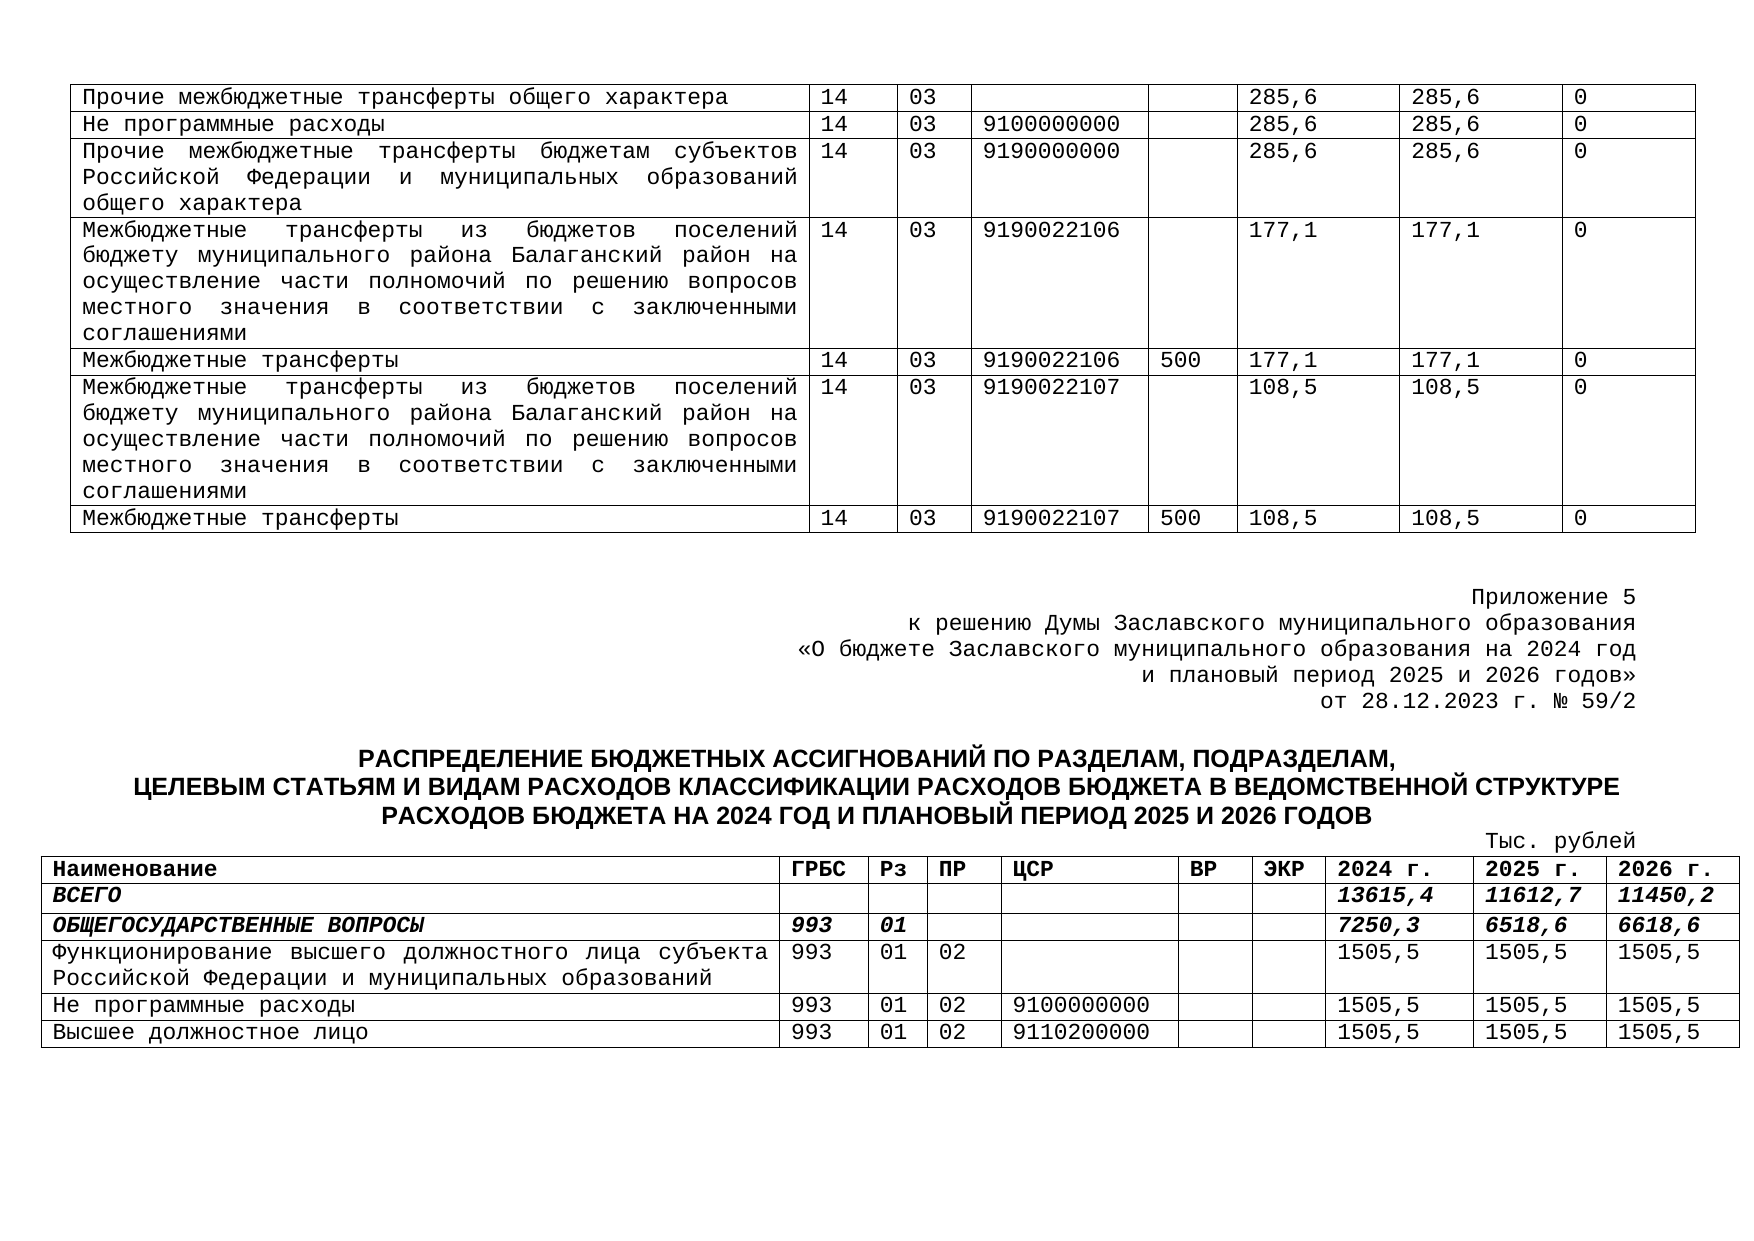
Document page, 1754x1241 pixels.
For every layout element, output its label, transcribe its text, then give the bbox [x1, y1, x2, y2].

table_header 2025 г. [1474, 857, 1606, 883]
table_cell 14 [810, 506, 897, 532]
table_cell Не программные расходы [71, 112, 809, 138]
table_cell [780, 884, 868, 913]
table_cell 285,6 [1238, 112, 1399, 138]
table_cell [1179, 1021, 1252, 1047]
table_cell Высшее должностное лицо [42, 1021, 779, 1047]
table_cell 1505,5 [1326, 941, 1473, 993]
table_cell 285,6 [1400, 139, 1562, 217]
table_cell [1149, 85, 1237, 111]
table_cell 108,5 [1400, 506, 1562, 532]
table_cell 03 [898, 218, 971, 348]
table_cell 9190022106 [972, 349, 1148, 374]
table_cell Межбюджетные трансферты из бюджетов поселений бюджету муниципального района Балаганский район на осуществление части полномочий по решению вопросов местного значения в соответствии с заключенными соглашениями [71, 218, 809, 348]
table_header Наименование [42, 857, 779, 883]
table_header 2024 г. [1326, 857, 1473, 883]
table_cell [1253, 914, 1325, 940]
table_cell [928, 914, 1001, 940]
table_cell 03 [898, 139, 971, 217]
text от 28.12.2023 г. № 59/2 [118, 689, 1636, 715]
table_cell 14 [810, 218, 897, 348]
table_cell 9190022106 [972, 218, 1148, 348]
table_cell Не программные расходы [42, 994, 779, 1019]
table_cell 285,6 [1238, 139, 1399, 217]
text Тыс. рублей [118, 830, 1636, 856]
table_header ГРБС [780, 857, 868, 883]
table_cell 0 [1563, 218, 1695, 348]
table_cell 14 [810, 112, 897, 138]
table_cell Межбюджетные трансферты из бюджетов поселений бюджету муниципального района Балаганский район на осуществление части полномочий по решению вопросов местного значения в соответствии с заключенными соглашениями [71, 376, 809, 505]
table_cell [1002, 884, 1178, 913]
table_cell 02 [928, 941, 1001, 993]
table_cell 03 [898, 85, 971, 111]
table_cell 9190000000 [972, 139, 1148, 217]
text ЦЕЛЕВЫМ СТАТЬЯМ И ВИДАМ РАСХОДОВ КЛАССИФИКАЦИИ РАСХОДОВ БЮДЖЕТА В ВЕДОМСТВЕННОЙ СТРУКТУРЕ РАСХОДОВ БЮДЖЕТА НА 2024 ГОД И ПЛАНОВЫЙ ПЕРИОД 2025 И 2026 ГОДОВ [118, 772, 1636, 830]
table_cell 1505,5 [1474, 994, 1606, 1019]
text и плановый период 2025 и 2026 годов» [118, 663, 1636, 689]
table_cell [928, 884, 1001, 913]
table_cell 1505,5 [1326, 1021, 1473, 1047]
table_header ЦСР [1002, 857, 1178, 883]
table_cell 0 [1563, 85, 1695, 111]
table_cell [1179, 914, 1252, 940]
table_cell 11612,7 [1474, 884, 1606, 913]
table_cell [1002, 914, 1178, 940]
table_cell 03 [898, 112, 971, 138]
table_cell 01 [869, 1021, 927, 1047]
table_cell [1253, 884, 1325, 913]
table_cell 285,6 [1400, 112, 1562, 138]
table_cell 108,5 [1238, 506, 1399, 532]
table_cell 14 [810, 349, 897, 374]
table_cell 11450,2 [1607, 884, 1739, 913]
table_cell 0 [1563, 139, 1695, 217]
table_cell Прочие межбюджетные трансферты бюджетам субъектов Российской Федерации и муниципальных образований общего характера [71, 139, 809, 217]
table_cell [1253, 1021, 1325, 1047]
table_cell 285,6 [1400, 85, 1562, 111]
table_cell 500 [1149, 349, 1237, 374]
table_cell 993 [780, 994, 868, 1019]
table_cell 03 [898, 349, 971, 374]
table_cell Прочие межбюджетные трансферты общего характера [71, 85, 809, 111]
table_cell 1505,5 [1326, 994, 1473, 1019]
table_cell 1505,5 [1474, 1021, 1606, 1047]
table_cell 14 [810, 139, 897, 217]
table_cell 177,1 [1238, 349, 1399, 374]
table_header Рз [869, 857, 927, 883]
table_cell 108,5 [1238, 376, 1399, 505]
table_cell 993 [780, 1021, 868, 1047]
table_cell [1149, 218, 1237, 348]
table_cell [1149, 376, 1237, 505]
table_cell 1505,5 [1607, 994, 1739, 1019]
table_cell 01 [869, 914, 927, 940]
table_cell [1002, 941, 1178, 993]
table_cell 7250,3 [1326, 914, 1473, 940]
table_header 2026 г. [1607, 857, 1739, 883]
table_cell 9110200000 [1002, 1021, 1178, 1047]
table_cell 0 [1563, 376, 1695, 505]
table_cell [1179, 994, 1252, 1019]
table_cell 01 [869, 994, 927, 1019]
table_header ВР [1179, 857, 1252, 883]
table_cell 9190022107 [972, 376, 1148, 505]
table_cell 03 [898, 376, 971, 505]
table_cell 177,1 [1238, 218, 1399, 348]
table_cell Межбюджетные трансферты [71, 506, 809, 532]
table_cell 108,5 [1400, 376, 1562, 505]
text к решению Думы Заславского муниципального образования [118, 611, 1636, 637]
table_cell 993 [780, 941, 868, 993]
table_cell [1253, 994, 1325, 1019]
table_cell 1505,5 [1607, 941, 1739, 993]
table_cell 9100000000 [1002, 994, 1178, 1019]
table_cell 02 [928, 1021, 1001, 1047]
table_cell [1179, 941, 1252, 993]
table_cell 9100000000 [972, 112, 1148, 138]
table_cell 0 [1563, 349, 1695, 374]
text Приложение 5 [118, 585, 1636, 611]
table_header ЭКР [1253, 857, 1325, 883]
table_cell 03 [898, 506, 971, 532]
table_cell 1505,5 [1474, 941, 1606, 993]
table_cell 14 [810, 85, 897, 111]
table_cell 6618,6 [1607, 914, 1739, 940]
text «О бюджете Заславского муниципального образования на 2024 год [118, 637, 1636, 663]
table_cell 177,1 [1400, 349, 1562, 374]
table_cell 01 [869, 941, 927, 993]
table_cell [1149, 139, 1237, 217]
table_cell ОБЩЕГОСУДАРСТВЕННЫЕ ВОПРОСЫ [42, 914, 779, 940]
table_header ПР [928, 857, 1001, 883]
table_cell 500 [1149, 506, 1237, 532]
table_cell 993 [780, 914, 868, 940]
table_cell 13615,4 [1326, 884, 1473, 913]
table_cell [1253, 941, 1325, 993]
table_cell Межбюджетные трансферты [71, 349, 809, 374]
table_cell 285,6 [1238, 85, 1399, 111]
table_cell 6518,6 [1474, 914, 1606, 940]
table_cell 02 [928, 994, 1001, 1019]
table_cell [972, 85, 1148, 111]
table_cell 9190022107 [972, 506, 1148, 532]
table_cell 0 [1563, 506, 1695, 532]
table_cell 0 [1563, 112, 1695, 138]
table_cell Функционирование высшего должностного лица субъекта Российской Федерации и муниципальных образований [42, 941, 779, 993]
table_cell 14 [810, 376, 897, 505]
text РАСПРЕДЕЛЕНИЕ БЮДЖЕТНЫХ АССИГНОВАНИЙ ПО РАЗДЕЛАМ, ПОДРАЗДЕЛАМ, [118, 744, 1636, 772]
table_cell [869, 884, 927, 913]
table_cell 177,1 [1400, 218, 1562, 348]
table_cell [1149, 112, 1237, 138]
table_cell 1505,5 [1607, 1021, 1739, 1047]
table_cell [1179, 884, 1252, 913]
table_cell ВСЕГО [42, 884, 779, 913]
